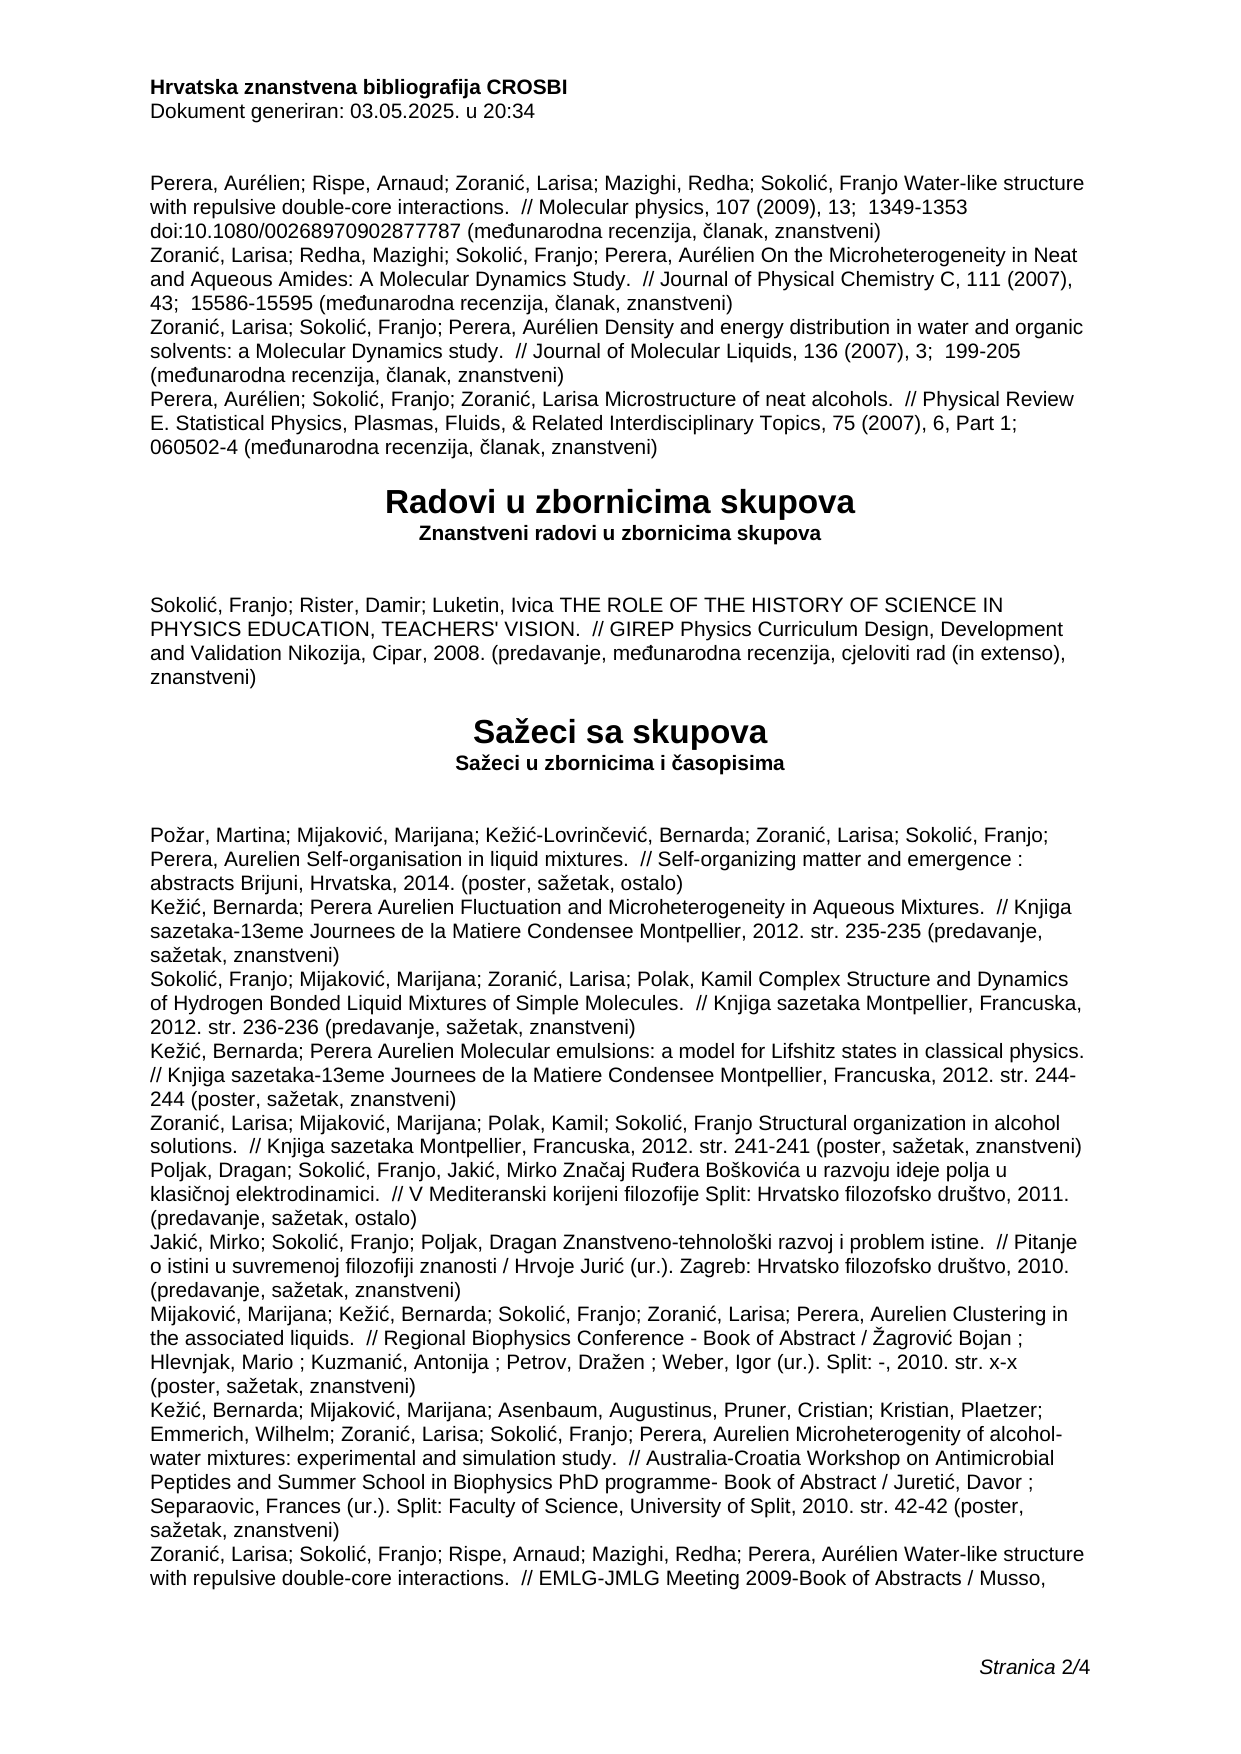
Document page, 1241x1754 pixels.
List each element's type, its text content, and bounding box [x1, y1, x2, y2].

text Zoranić, Larisa; Mijaković, Marijana; Polak, Kamil; Sokolić, Franjo [150, 1110, 1090, 1158]
text Kežić, Bernarda; Perera Aurelien [150, 1038, 1090, 1110]
text Perera, Aurélien; Sokolić, Franjo; Zoranić, Larisa [150, 387, 1090, 458]
text Perera, Aurélien; Rispe, Arnaud; Zoranić, Larisa; Mazighi, Redha; Sokolić, Franjo [150, 171, 1090, 243]
subtitle Radovi u zbornicima skupova [150, 482, 1090, 521]
text Jakić, Mirko; Sokolić, Franjo; Poljak, Dragan [150, 1230, 1090, 1302]
subtitle Sažeci sa skupova [150, 713, 1090, 751]
text Zoranić, Larisa; Sokolić, Franjo; Perera, Aurélien [150, 315, 1090, 387]
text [150, 1542, 1090, 1589]
text Mijaković, Marijana; Kežić, Bernarda; Sokolić, Franjo; Zoranić, Larisa; Perera, Aurelien [150, 1302, 1090, 1398]
subtitle Znanstveni radovi u zbornicima skupova [150, 521, 1090, 545]
text Požar, Martina; Mijaković, Marijana; Kežić-Lovrinčević, Bernarda; Zoranić, Larisa; Sokolić, Franjo; Perera, Aurelien [150, 823, 1090, 895]
text Zoranić, Larisa; Redha, Mazighi; Sokolić, Franjo; Perera, Aurélien [150, 243, 1090, 315]
text Kežić, Bernarda; Mijaković, Marijana; Asenbaum, Augustinus, Pruner, Cristian; Kristian, Plaetzer; Emmerich, Wilhelm; Zoranić, Larisa; Sokolić, Franjo; Perera, Aurelien [150, 1398, 1090, 1542]
text Sokolić, Franjo; Rister, Damir; Luketin, Ivica [150, 593, 1090, 689]
text Sokolić, Franjo; Mijaković, Marijana; Zoranić, Larisa; Polak, Kamil [150, 967, 1090, 1038]
text Poljak, Dragan; Sokolić, Franjo, Jakić, Mirko [150, 1158, 1090, 1230]
text Kežić, Bernarda; Perera Aurelien [150, 895, 1090, 967]
subtitle Sažeci u zbornicima i časopisima [150, 751, 1090, 775]
